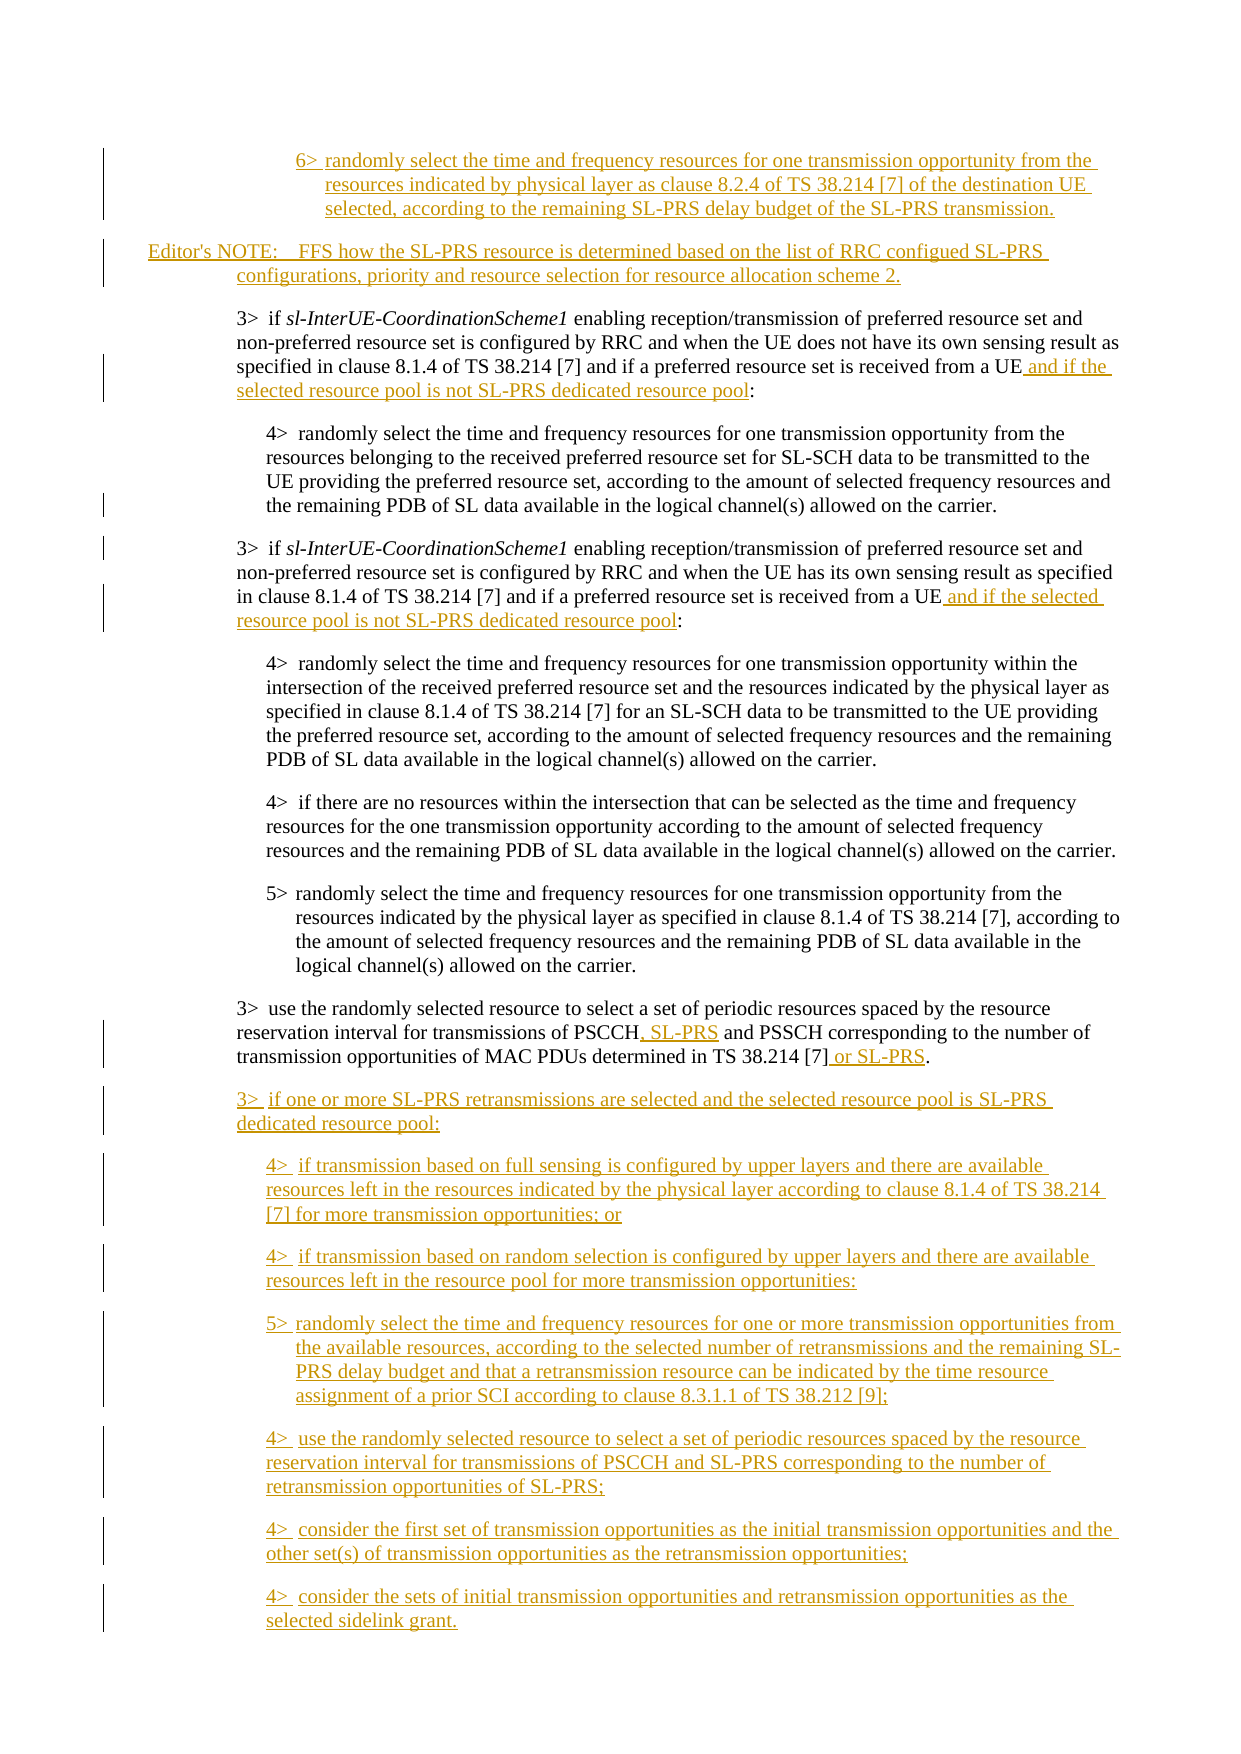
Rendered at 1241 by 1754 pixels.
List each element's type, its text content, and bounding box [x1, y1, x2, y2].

text 3> use the randomly selected resource to select a set of periodic resources spaced by the resource reservation interval for transmissions of PSCCH and PSSCH corresponding to the number of transmission opportunities of MAC PDUs determined in TS 38.214 [7]. [236, 996, 1122, 1068]
text 4> if there are no resources within the intersection that can be selected as the time and frequency resources for the one transmission opportunity according to the amount of selected frequency resources and the remaining PDB of SL data available in the logical channel(s) allowed on the carrier. [266, 789, 1122, 862]
text 5> randomly select the time and frequency resources for one transmission opportunity from the resources indicated by the physical layer as specified in clause 8.1.4 of TS 38.214 [7], according to the amount of selected frequency resources and the remaining PDB of SL data available in the logical channel(s) allowed on the carrier. [266, 881, 1122, 977]
text 3> if sl-InterUE-CoordinationScheme1 enabling reception/transmission of preferred resource set and non-preferred resource set is configured by RRC and when the UE does not have its own sensing result as specified in clause 8.1.4 of TS 38.214 [7] and if a preferred resource set is received from a UE: [236, 306, 1122, 402]
text 4> randomly select the time and frequency resources for one transmission opportunity from the resources belonging to the received preferred resource set for SL-SCH data to be transmitted to the UE providing the preferred resource set, according to the amount of selected frequency resources and the remaining PDB of SL data available in the logical channel(s) allowed on the carrier. [266, 421, 1122, 517]
text 4> randomly select the time and frequency resources for one transmission opportunity within the intersection of the received preferred resource set and the resources indicated by the physical layer as specified in clause 8.1.4 of TS 38.214 [7] for an SL-SCH data to be transmitted to the UE providing the preferred resource set, according to the amount of selected frequency resources and the remaining PDB of SL data available in the logical channel(s) allowed on the carrier. [266, 651, 1122, 771]
text 3> if sl-InterUE-CoordinationScheme1 enabling reception/transmission of preferred resource set and non-preferred resource set is configured by RRC and when the UE has its own sensing result as specified in clause 8.1.4 of TS 38.214 [7] and if a preferred resource set is received from a UE: [236, 536, 1122, 632]
